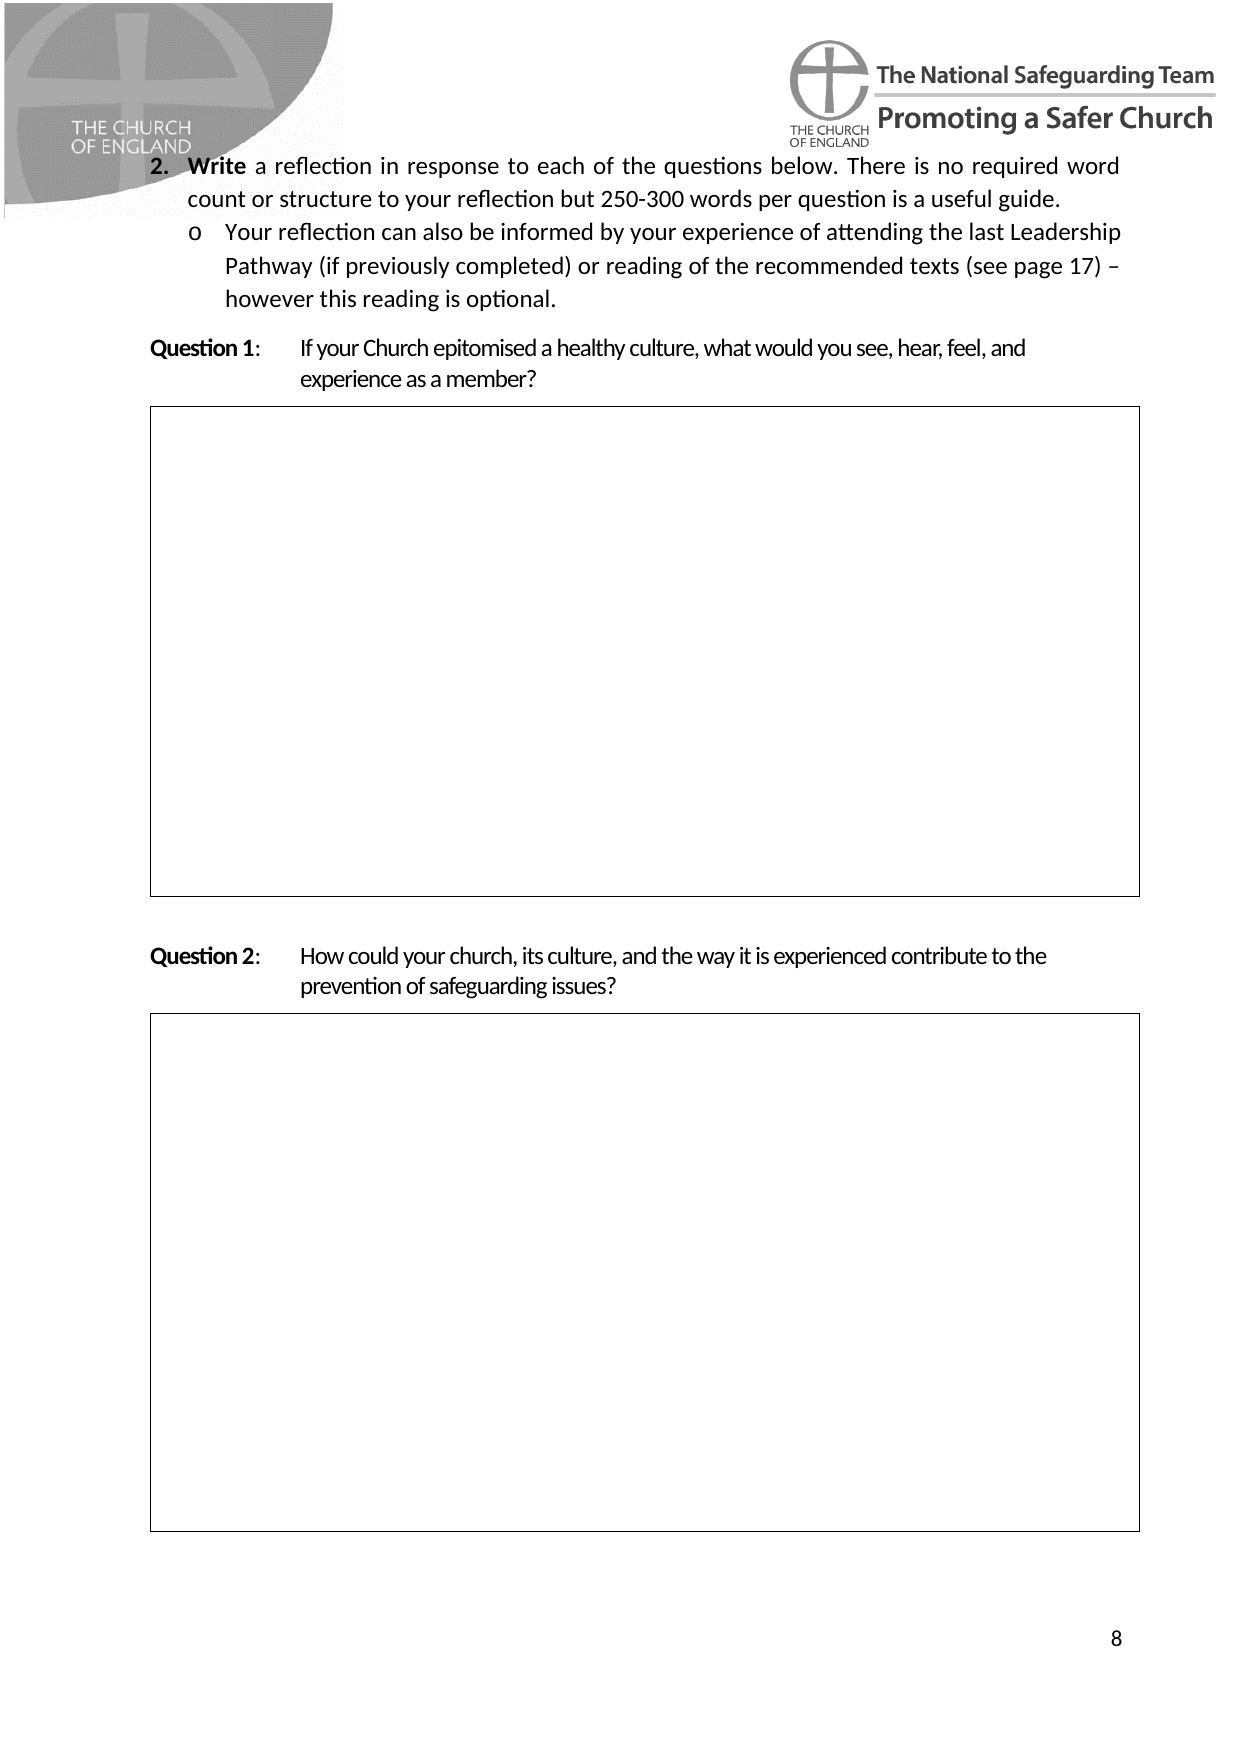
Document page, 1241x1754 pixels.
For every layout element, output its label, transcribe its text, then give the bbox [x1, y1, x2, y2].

table_header [151, 407, 1139, 896]
list Write a reflection in response to each of the questions below. There is no required word count or structure to your reflection but 250-300 words per question is a useful guide. [150, 150, 1122, 213]
title Question 2: How could your church, its culture, and the way it is experienced contribute to the prevention of safeguarding issues? [150, 940, 1122, 1001]
title Question 1: If your Church epitomised a healthy culture, what would you see, hear, feel, and experience as a member? [150, 332, 1122, 393]
list Your reflection can also be informed by your experience of attending the last Leadership Pathway (if previously completed) or reading of the recommended texts (see page 17) – however this reading is optional. [187, 216, 1122, 313]
table_header [151, 1014, 1139, 1531]
picture [4, 3, 345, 218]
picture [781, 38, 1221, 150]
